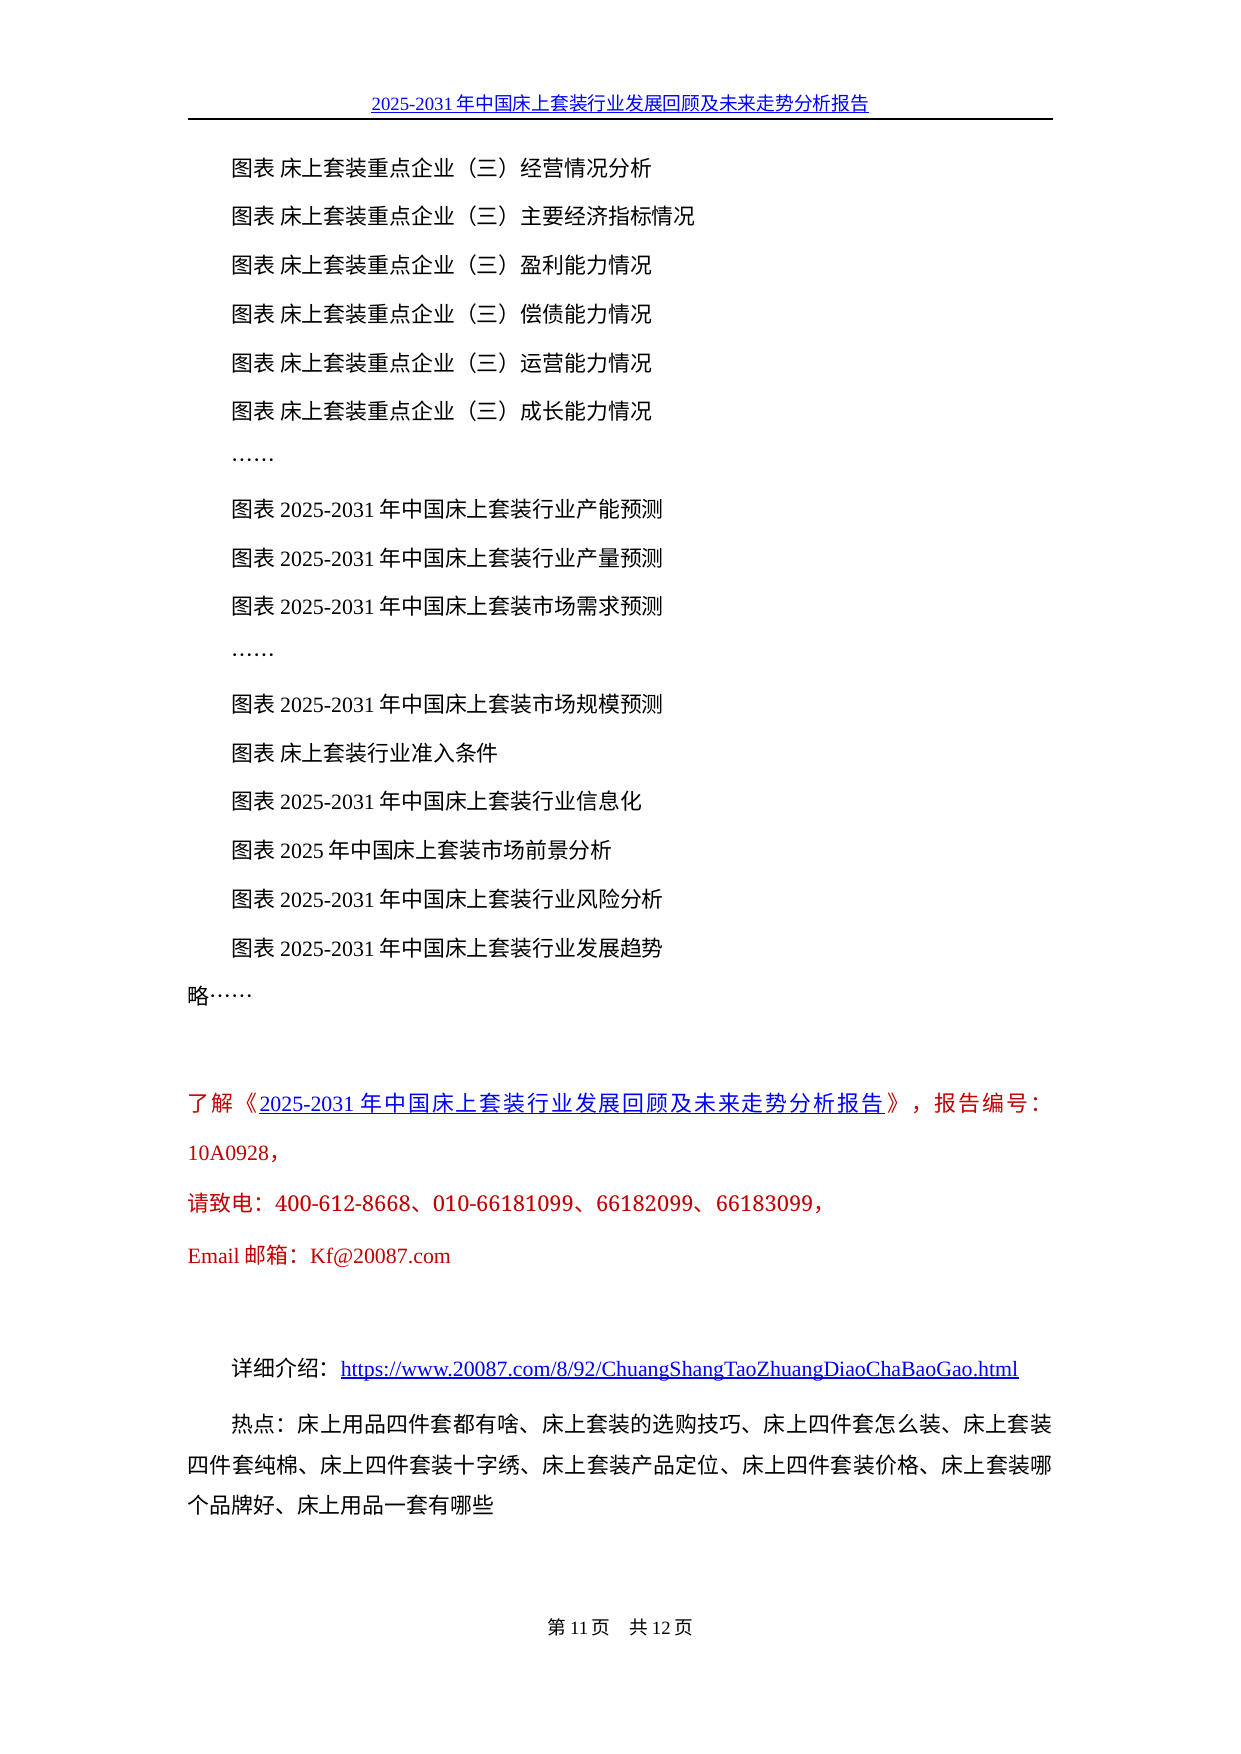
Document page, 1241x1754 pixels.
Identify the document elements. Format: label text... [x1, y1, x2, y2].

text 请致电：400-612-8668、010-66181099、66182099、66183099， [187, 1186, 1053, 1218]
text 热点：床上用品四件套都有啥、床上套装的选购技巧、床上四件套怎么装、床上套装四件套纯棉、床上四件套装十字绣、床上套装产品定位、床上四件套装价格、床上套装哪个品牌好、床上用品一套有哪些 [187, 1407, 1053, 1521]
text 了解《2025-2031年中国床上套装行业发展回顾及未来走势分析报告》，报告编号：10A0928， [187, 1085, 1053, 1167]
text Email邮箱：Kf@20087.com [187, 1237, 1053, 1270]
text 详细介绍：https://www.20087.com/8/92/ChuangShangTaoZhuangDiaoChaBaoGao.html [187, 1350, 1053, 1383]
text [187, 150, 1053, 1011]
